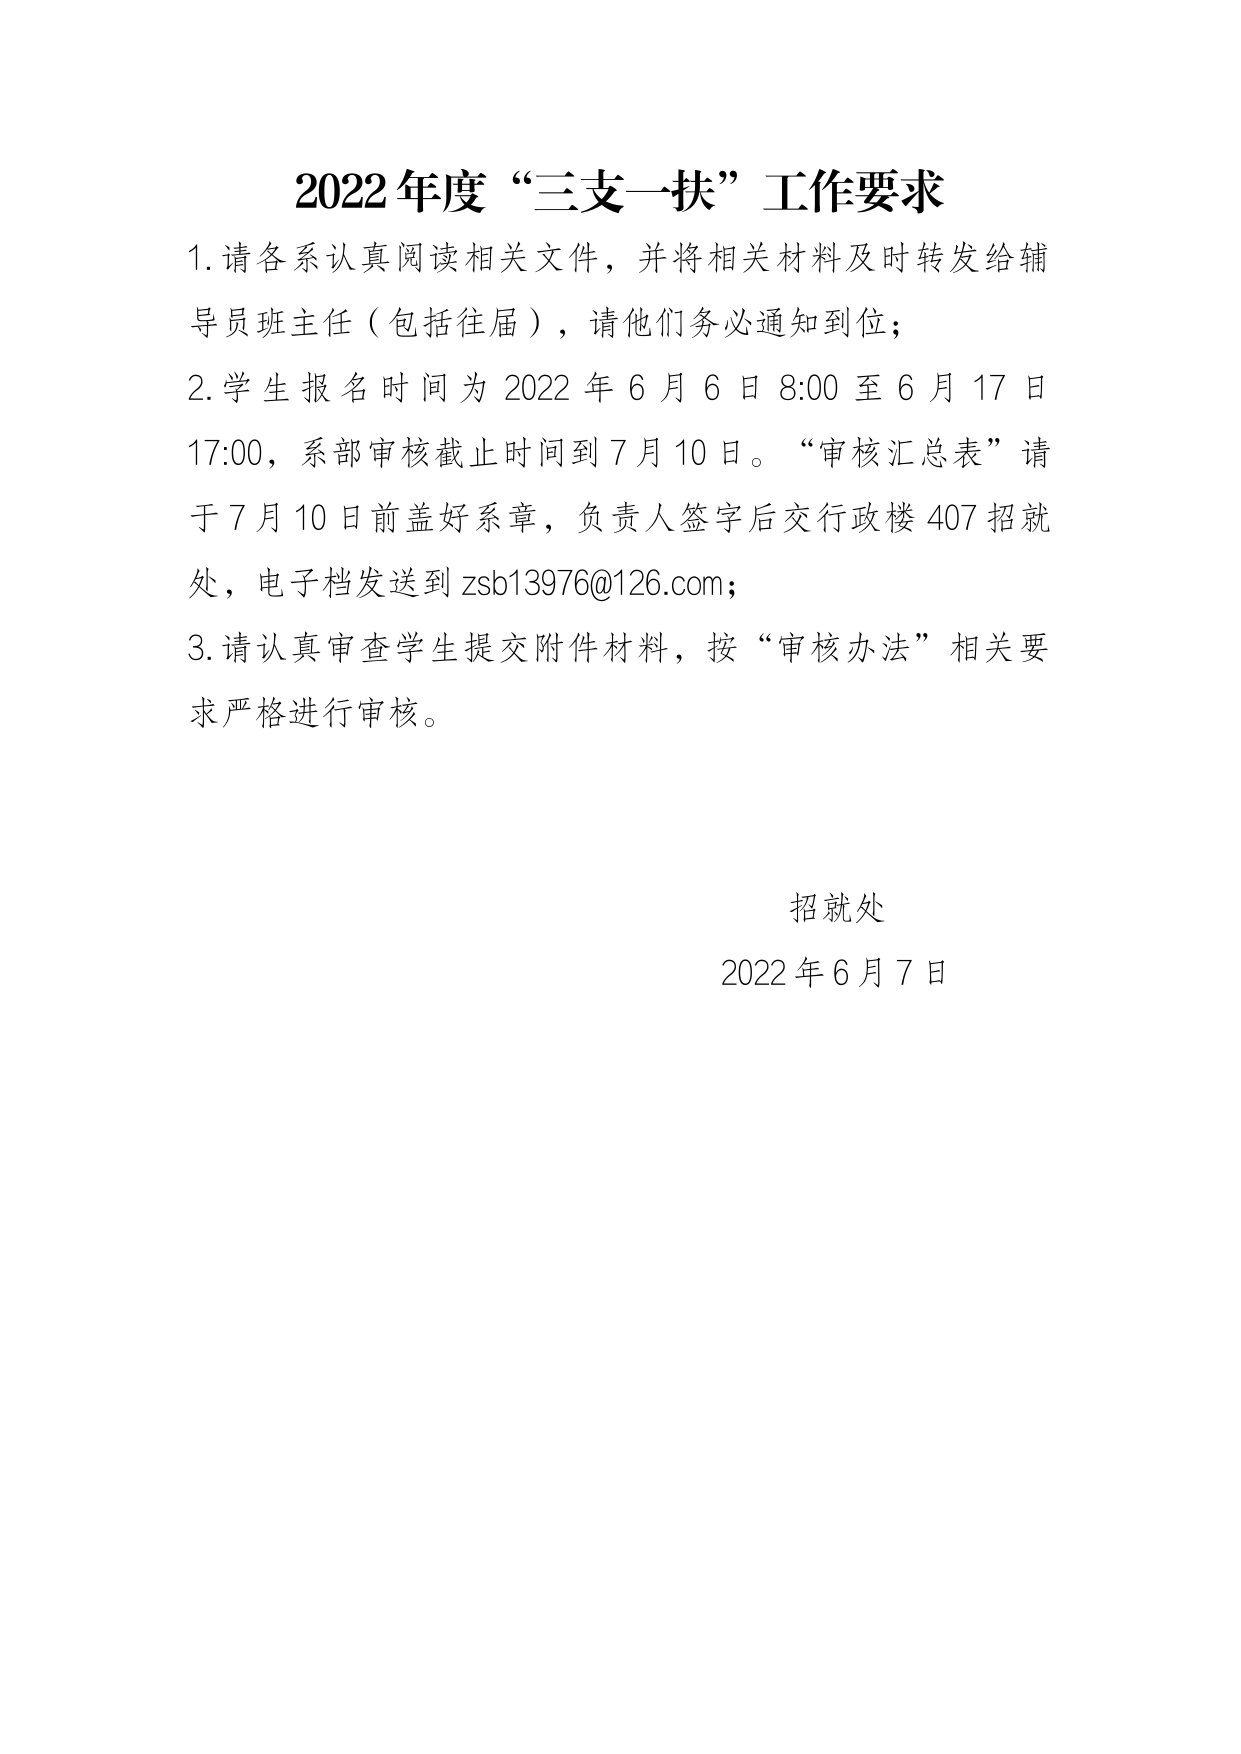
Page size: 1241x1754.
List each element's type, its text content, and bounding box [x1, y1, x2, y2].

list 学生报名时间为2022年6月6日8:00至6月17日17:00，系部审核截止时间到7月10日。“审核汇总表”请于7月10日前盖好系章，负责人签字后交行政楼407招就处，电子档发送到zsb13976@126.com； [187, 357, 1053, 617]
list 2022年6月7日 [187, 942, 1053, 1007]
text 2022年度“三支一扶”工作要求 [187, 162, 1053, 227]
list 请各系认真阅读相关文件，并将相关材料及时转发给辅导员班主任（包括往届），请他们务必通知到位； [187, 227, 1053, 357]
list 请认真审查学生提交附件材料，按“审核办法”相关要求严格进行审核。 [187, 617, 1053, 747]
list 招就处 [187, 877, 1053, 942]
